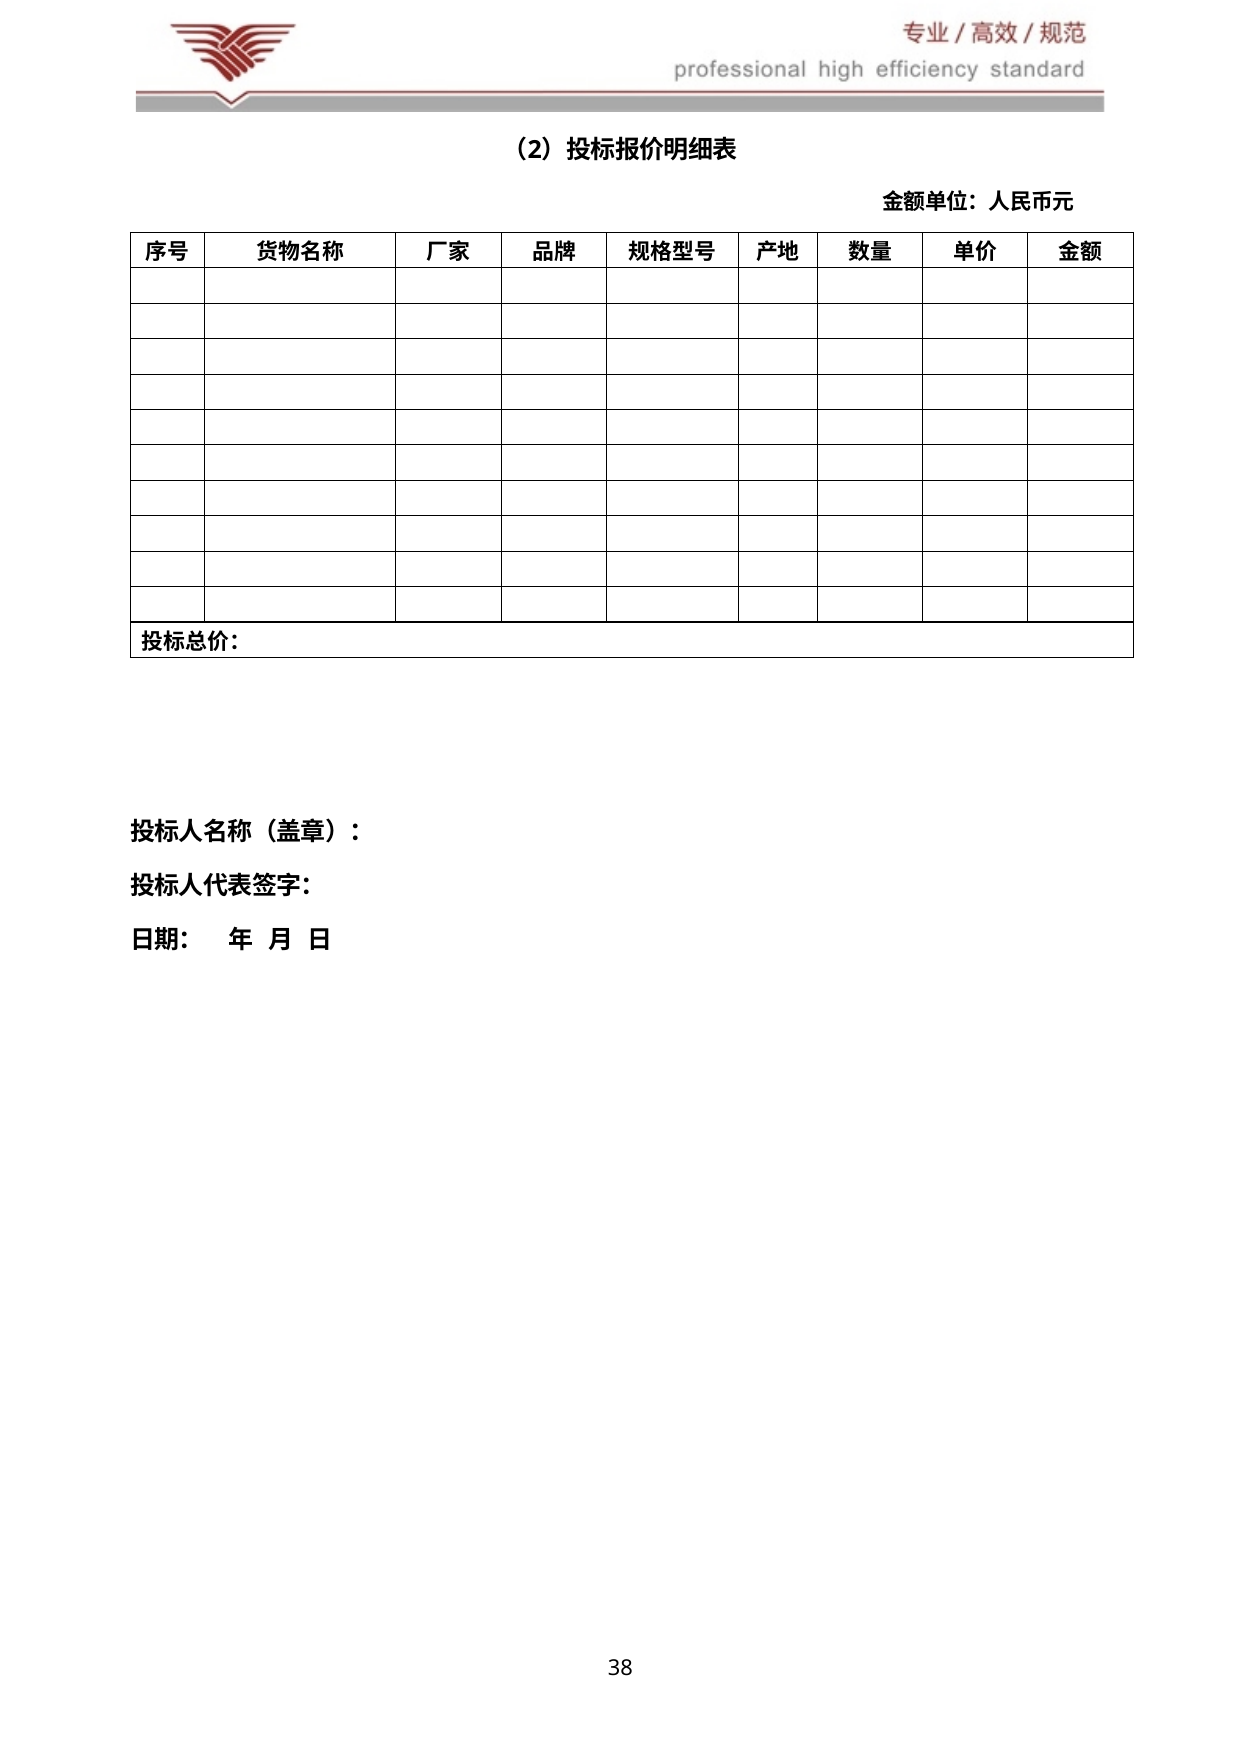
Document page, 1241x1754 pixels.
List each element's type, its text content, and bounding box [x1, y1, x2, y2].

table_cell [923, 375, 1027, 409]
table_cell [396, 445, 501, 480]
table_cell [739, 516, 817, 551]
table_header 序号 [131, 233, 204, 267]
table_cell [1028, 552, 1133, 586]
table_cell [131, 375, 204, 409]
table_cell 投标总价： [131, 623, 1133, 657]
table_header 单价 [923, 233, 1027, 267]
table_cell [1028, 516, 1133, 551]
picture [135, 0, 1105, 112]
table_cell [131, 481, 204, 515]
table_cell [607, 268, 738, 303]
table_cell [131, 304, 204, 338]
table_cell [607, 339, 738, 373]
table_cell [739, 339, 817, 373]
table_cell [1028, 304, 1133, 338]
table_cell [396, 516, 501, 551]
table_cell [502, 375, 606, 409]
table_header 数量 [818, 233, 922, 267]
table_cell [205, 481, 395, 515]
table_cell [739, 587, 817, 621]
table_header 货物名称 [205, 233, 395, 267]
table_cell [205, 516, 395, 551]
table_cell [131, 445, 204, 480]
table_cell [739, 375, 817, 409]
table_cell [739, 304, 817, 338]
text （2）投标报价明细表 [130, 130, 1110, 166]
table_cell [818, 375, 922, 409]
table_cell [818, 516, 922, 551]
table_cell [205, 410, 395, 444]
table_cell [923, 304, 1027, 338]
table_cell [739, 552, 817, 586]
table_cell [923, 481, 1027, 515]
table_cell [739, 481, 817, 515]
table_header 产地 [739, 233, 817, 267]
table_cell [205, 304, 395, 338]
table_cell [923, 516, 1027, 551]
table_cell [502, 410, 606, 444]
table_cell [502, 268, 606, 303]
table_cell [131, 552, 204, 586]
table_cell [1028, 410, 1133, 444]
table_cell [607, 375, 738, 409]
table_cell [131, 516, 204, 551]
table_cell [131, 587, 204, 621]
table_cell [396, 587, 501, 621]
table_cell [131, 339, 204, 373]
table_cell [818, 587, 922, 621]
table_cell [607, 552, 738, 586]
table_cell [739, 410, 817, 444]
table_cell [1028, 375, 1133, 409]
table_cell [923, 410, 1027, 444]
table_cell [205, 587, 395, 621]
table_cell [502, 339, 606, 373]
table_cell [396, 304, 501, 338]
table_cell [818, 304, 922, 338]
table_header 规格型号 [607, 233, 738, 267]
table_cell [607, 516, 738, 551]
table_cell [1028, 445, 1133, 480]
table_cell [502, 445, 606, 480]
table_cell [502, 516, 606, 551]
text 投标人代表签字： [130, 865, 1110, 902]
table_cell [205, 445, 395, 480]
text 金额单位：人民币元 [130, 184, 1075, 216]
table_cell [1028, 268, 1133, 303]
table_cell [923, 445, 1027, 480]
table_cell [818, 339, 922, 373]
table_cell [205, 339, 395, 373]
table_cell [502, 304, 606, 338]
table_cell [396, 410, 501, 444]
table_cell [818, 268, 922, 303]
table_cell [923, 339, 1027, 373]
table_cell [923, 552, 1027, 586]
table_cell [923, 587, 1027, 621]
table_cell [739, 445, 817, 480]
table_cell [607, 481, 738, 515]
table_cell [205, 268, 395, 303]
table_cell [396, 552, 501, 586]
table_cell [818, 410, 922, 444]
table_cell [131, 268, 204, 303]
table_cell [396, 339, 501, 373]
table_cell [502, 552, 606, 586]
text 日期： 年 月 日 [130, 920, 1110, 956]
table_cell [739, 268, 817, 303]
table_cell [205, 375, 395, 409]
table_header 品牌 [502, 233, 606, 267]
table_cell [396, 481, 501, 515]
text 投标人名称（盖章）： [130, 811, 1110, 847]
table_header 厂家 [396, 233, 501, 267]
table_cell [502, 587, 606, 621]
table_cell [923, 268, 1027, 303]
table_cell [1028, 339, 1133, 373]
table_cell [607, 410, 738, 444]
table_cell [396, 375, 501, 409]
table_cell [205, 552, 395, 586]
table_cell [818, 445, 922, 480]
table_cell [607, 304, 738, 338]
table_cell [607, 445, 738, 480]
table_cell [1028, 481, 1133, 515]
table_header 金额 [1028, 233, 1133, 267]
table_cell [607, 587, 738, 621]
table_cell [818, 552, 922, 586]
table_cell [131, 410, 204, 444]
table_cell [396, 268, 501, 303]
table_cell [818, 481, 922, 515]
table_cell [1028, 587, 1133, 621]
table_cell [502, 481, 606, 515]
